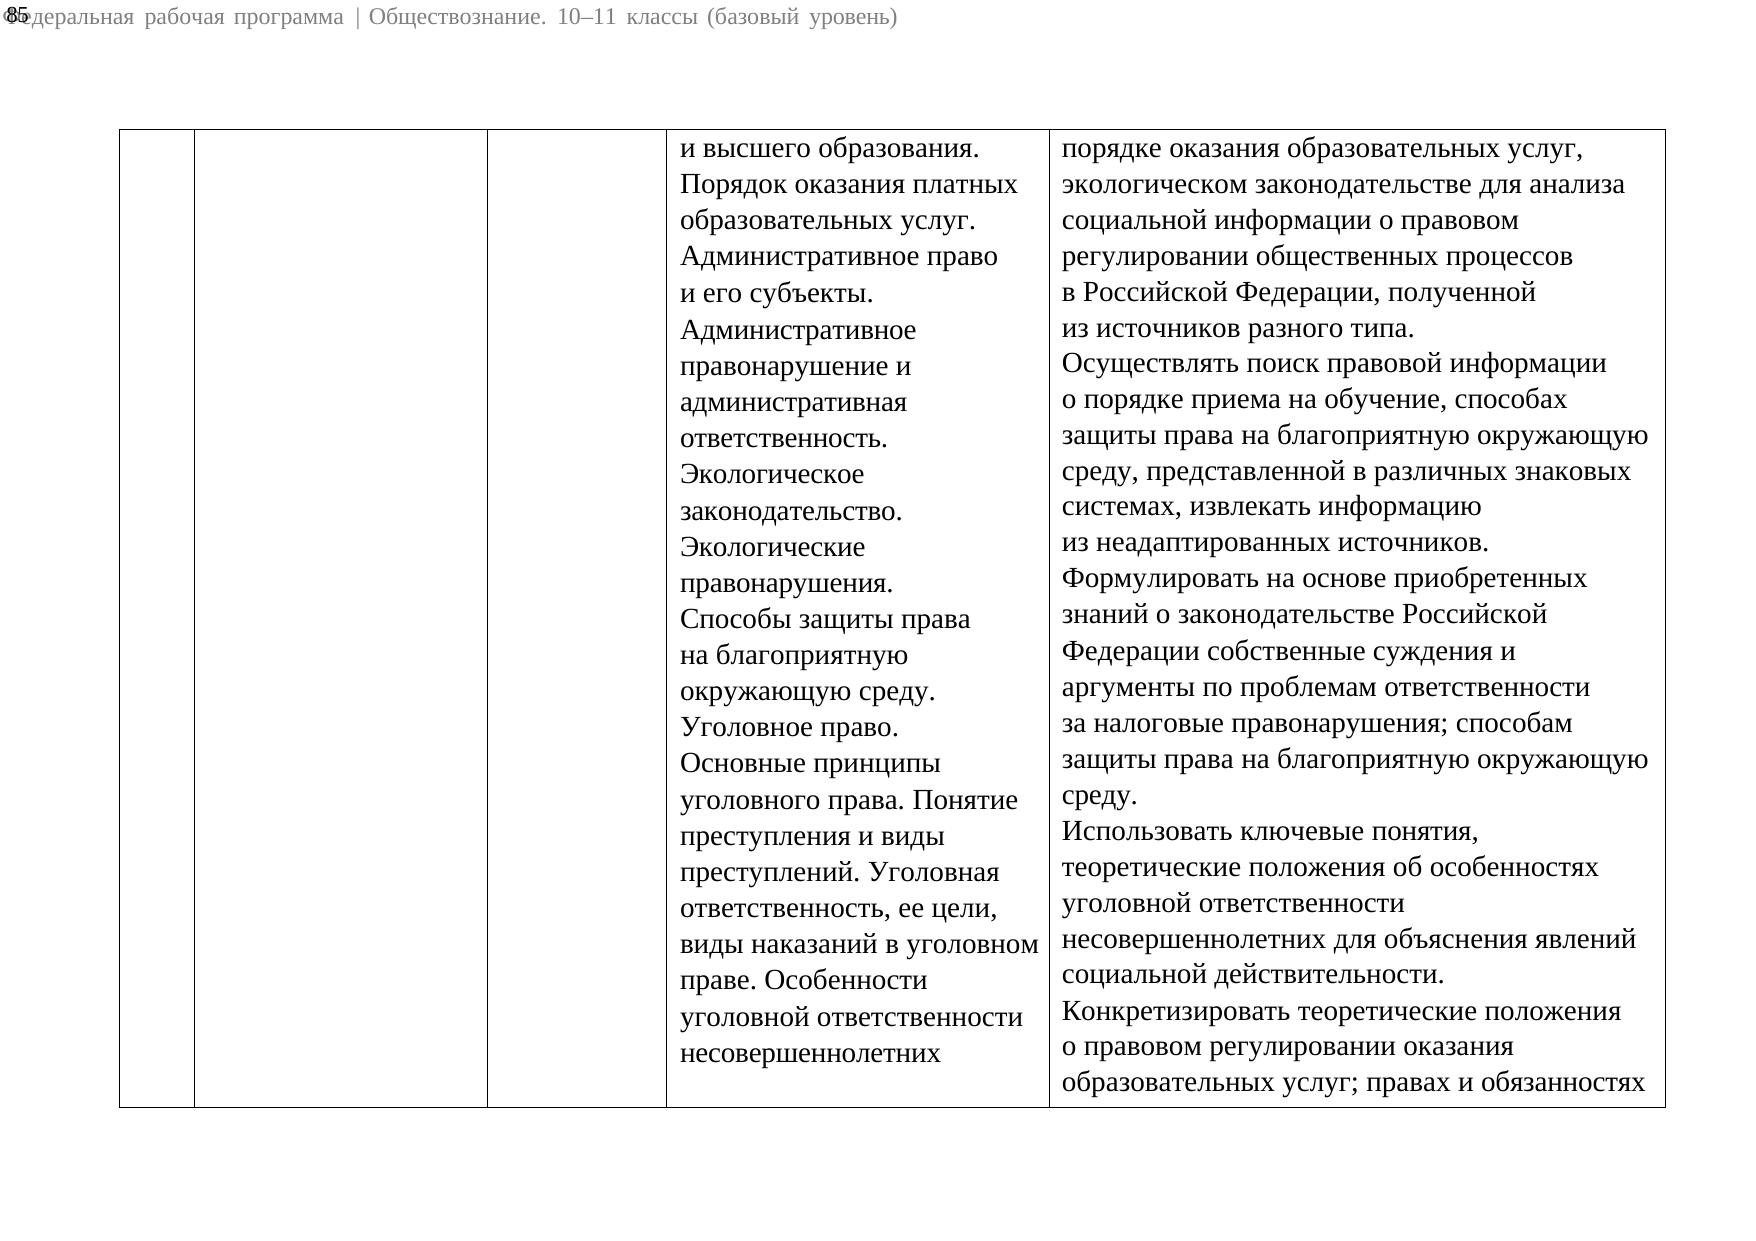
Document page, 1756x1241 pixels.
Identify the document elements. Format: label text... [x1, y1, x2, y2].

table_header порядке оказания образовательных услуг, экологическом законодательстве для анализа социальной информации о правовом регулировании общественных процессов в Российской Федерации, полученной из источников разного типа. Осуществлять поиск правовой информации о порядке приема на обучение, способах защиты права на благоприятную окружающую среду, представленной в различных знаковых системах, извлекать информацию из неадаптированных источников. Формулировать на основе приобретенных знаний о законодательстве Российской Федерации собственные суждения и аргументы по проблемам ответственности за налоговые правонарушения; способам защиты права на благоприятную окружающую среду. Использовать ключевые понятия, теоретические положения об особенностях уголовной ответственности несовершеннолетних для объяснения явлений социальной действительности. Конкретизировать теоретические положения о правовом регулировании оказания образовательных услуг; правах и обязанностях [1050, 130, 1665, 1107]
table_header [488, 130, 666, 1107]
table_header [195, 130, 487, 1107]
table_header и высшего образования. Порядок оказания платных образовательных услуг. Административное право и его субъекты. Административное правонарушение и административная ответственность. Экологическое законодательство. Экологические правонарушения. Способы защиты права на благоприятную окружающую среду. Уголовное право. Основные принципы уголовного права. Понятие преступления и виды преступлений. Уголовная ответственность, ее цели, виды наказаний в уголовном праве. Особенности уголовной ответственности несовершеннолетних [667, 130, 1049, 1107]
table_header [120, 130, 194, 1107]
